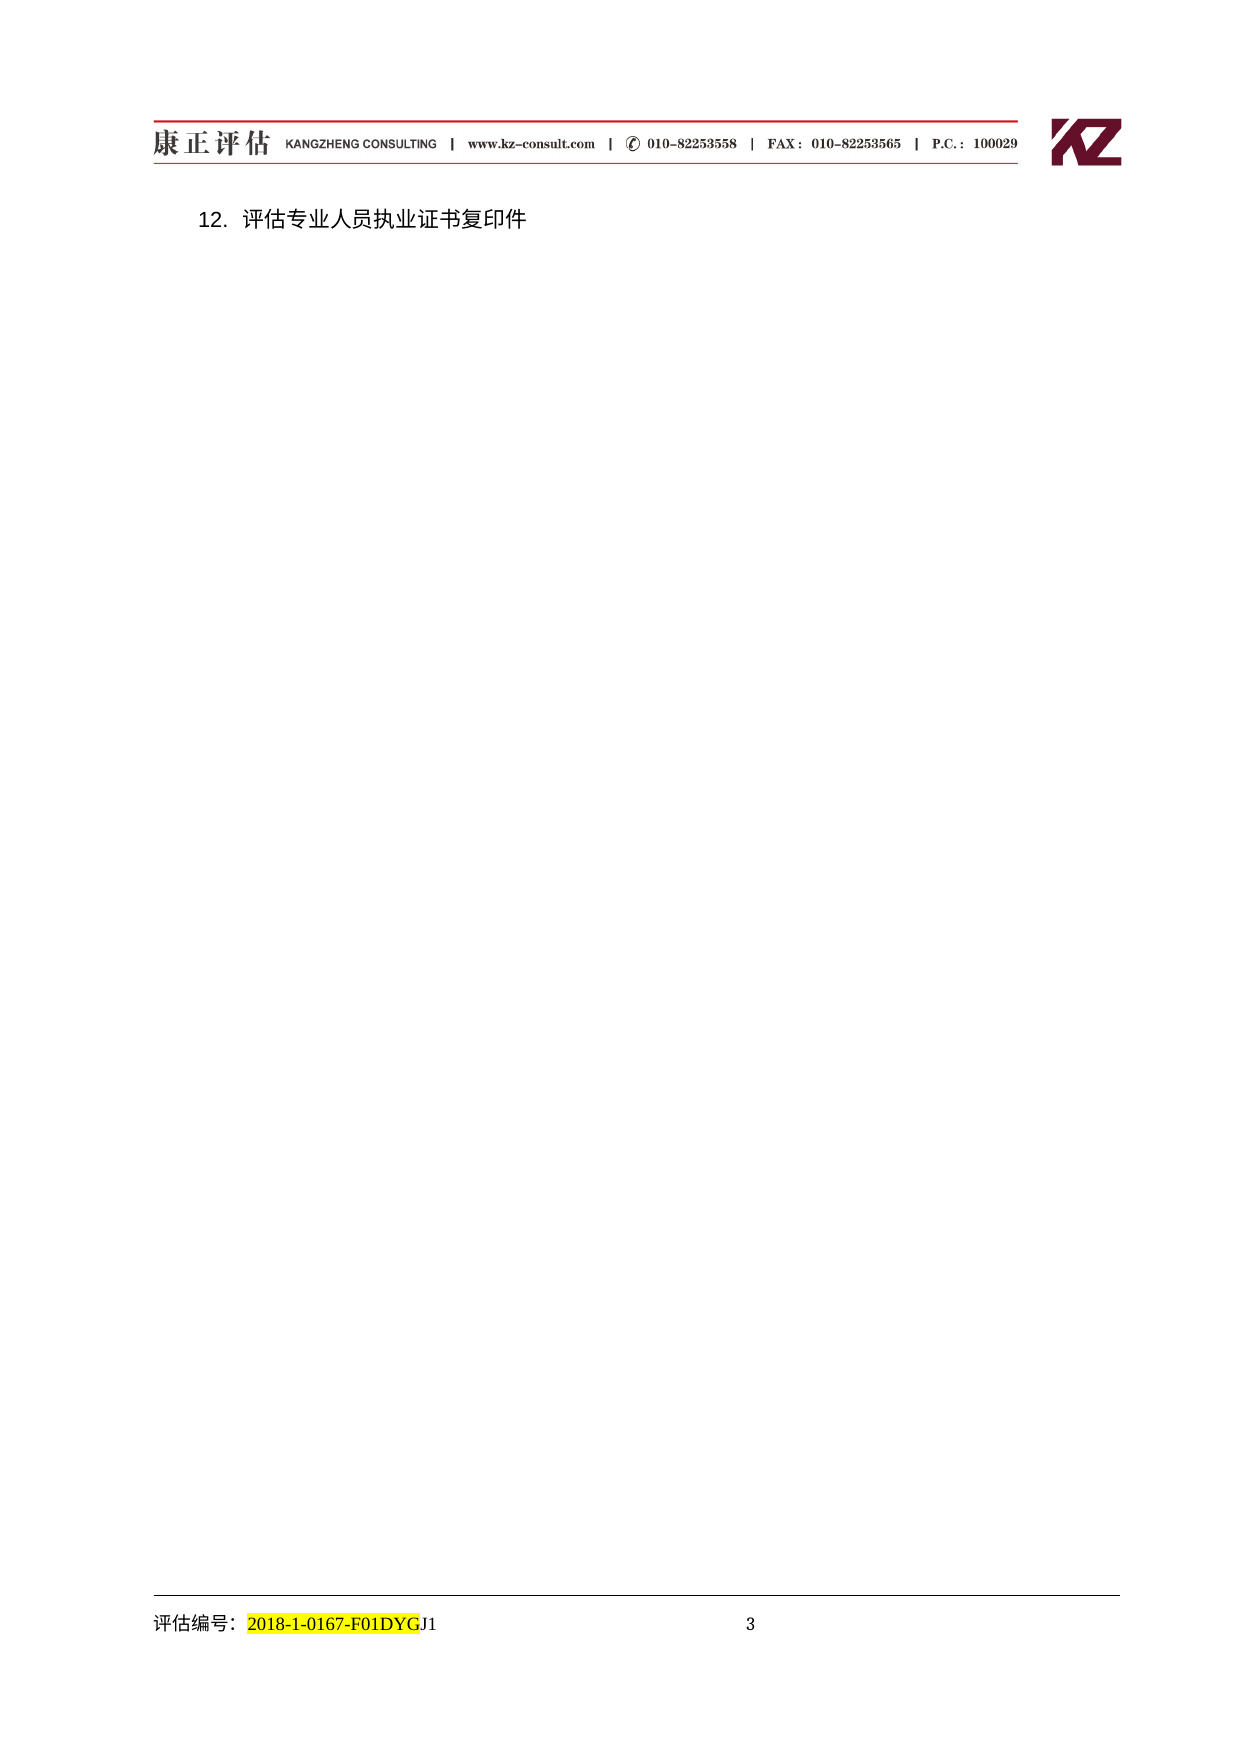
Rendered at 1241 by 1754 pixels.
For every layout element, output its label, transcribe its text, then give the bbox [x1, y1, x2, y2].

list 评估专业人员执业证书复印件 [198, 192, 1122, 236]
picture [153, 118, 1122, 166]
